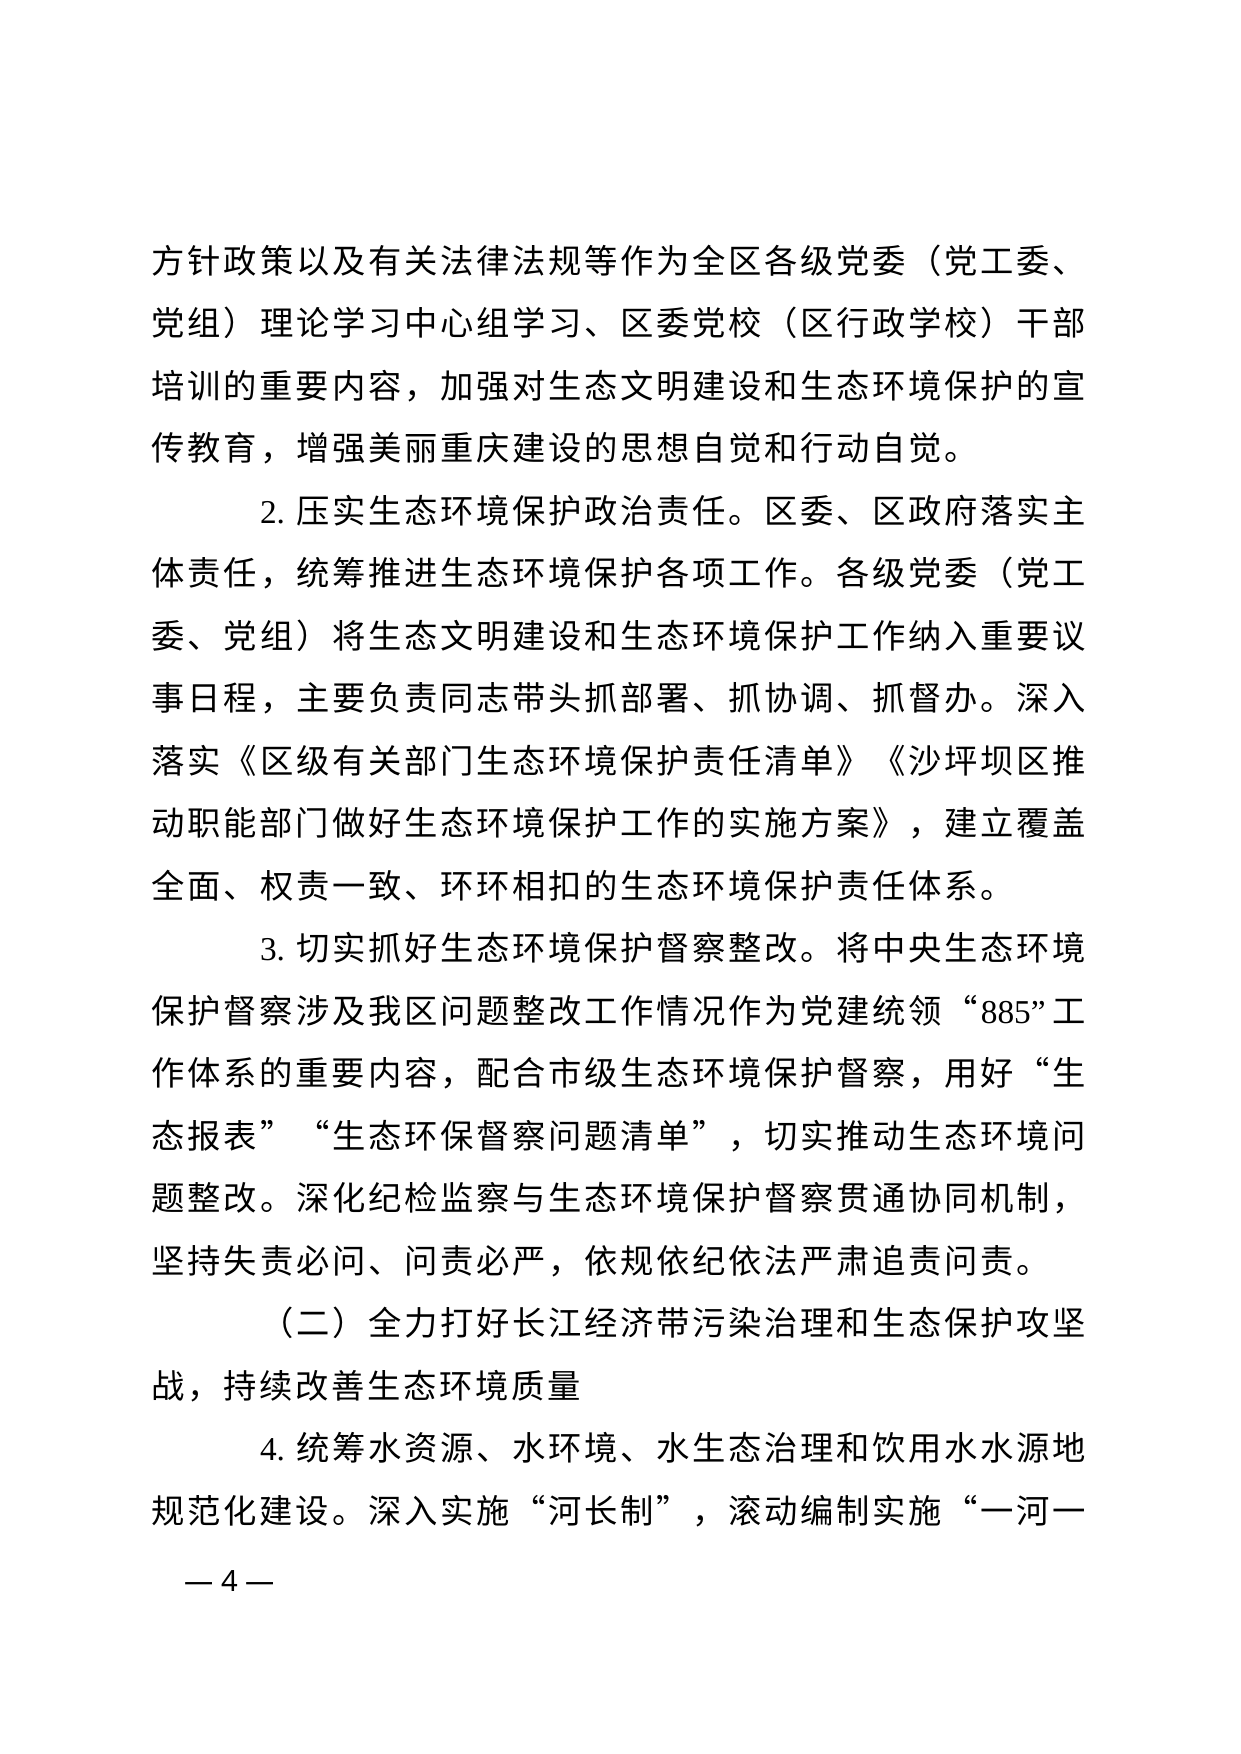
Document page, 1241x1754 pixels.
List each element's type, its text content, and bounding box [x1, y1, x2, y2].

text 3. 切实抓好生态环境保护督察整改。将中央生态环境保护督察涉及我区问题整改工作情况作为党建统领“885”工作体系的重要内容，配合市级生态环境保护督察，用好“生态报表”“生态环保督察问题清单”，切实推动生态环境问题整改。深化纪检监察与生态环境保护督察贯通协同机制，坚持失责必问、问责必严，依规依纪依法严肃追责问责。 [152, 915, 1089, 1290]
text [152, 1415, 1089, 1540]
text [152, 227, 1089, 477]
text （二）全力打好长江经济带污染治理和生态保护攻坚战，持续改善生态环境质量 [152, 1290, 1089, 1415]
text 2. 压实生态环境保护政治责任。区委、区政府落实主体责任，统筹推进生态环境保护各项工作。各级党委（党工委、党组）将生态文明建设和生态环境保护工作纳入重要议事日程，主要负责同志带头抓部署、抓协调、抓督办。深入落实《区级有关部门生态环境保护责任清单》《沙坪坝区推动职能部门做好生态环境保护工作的实施方案》，建立覆盖全面、权责一致、环环相扣的生态环境保护责任体系。 [152, 477, 1089, 915]
